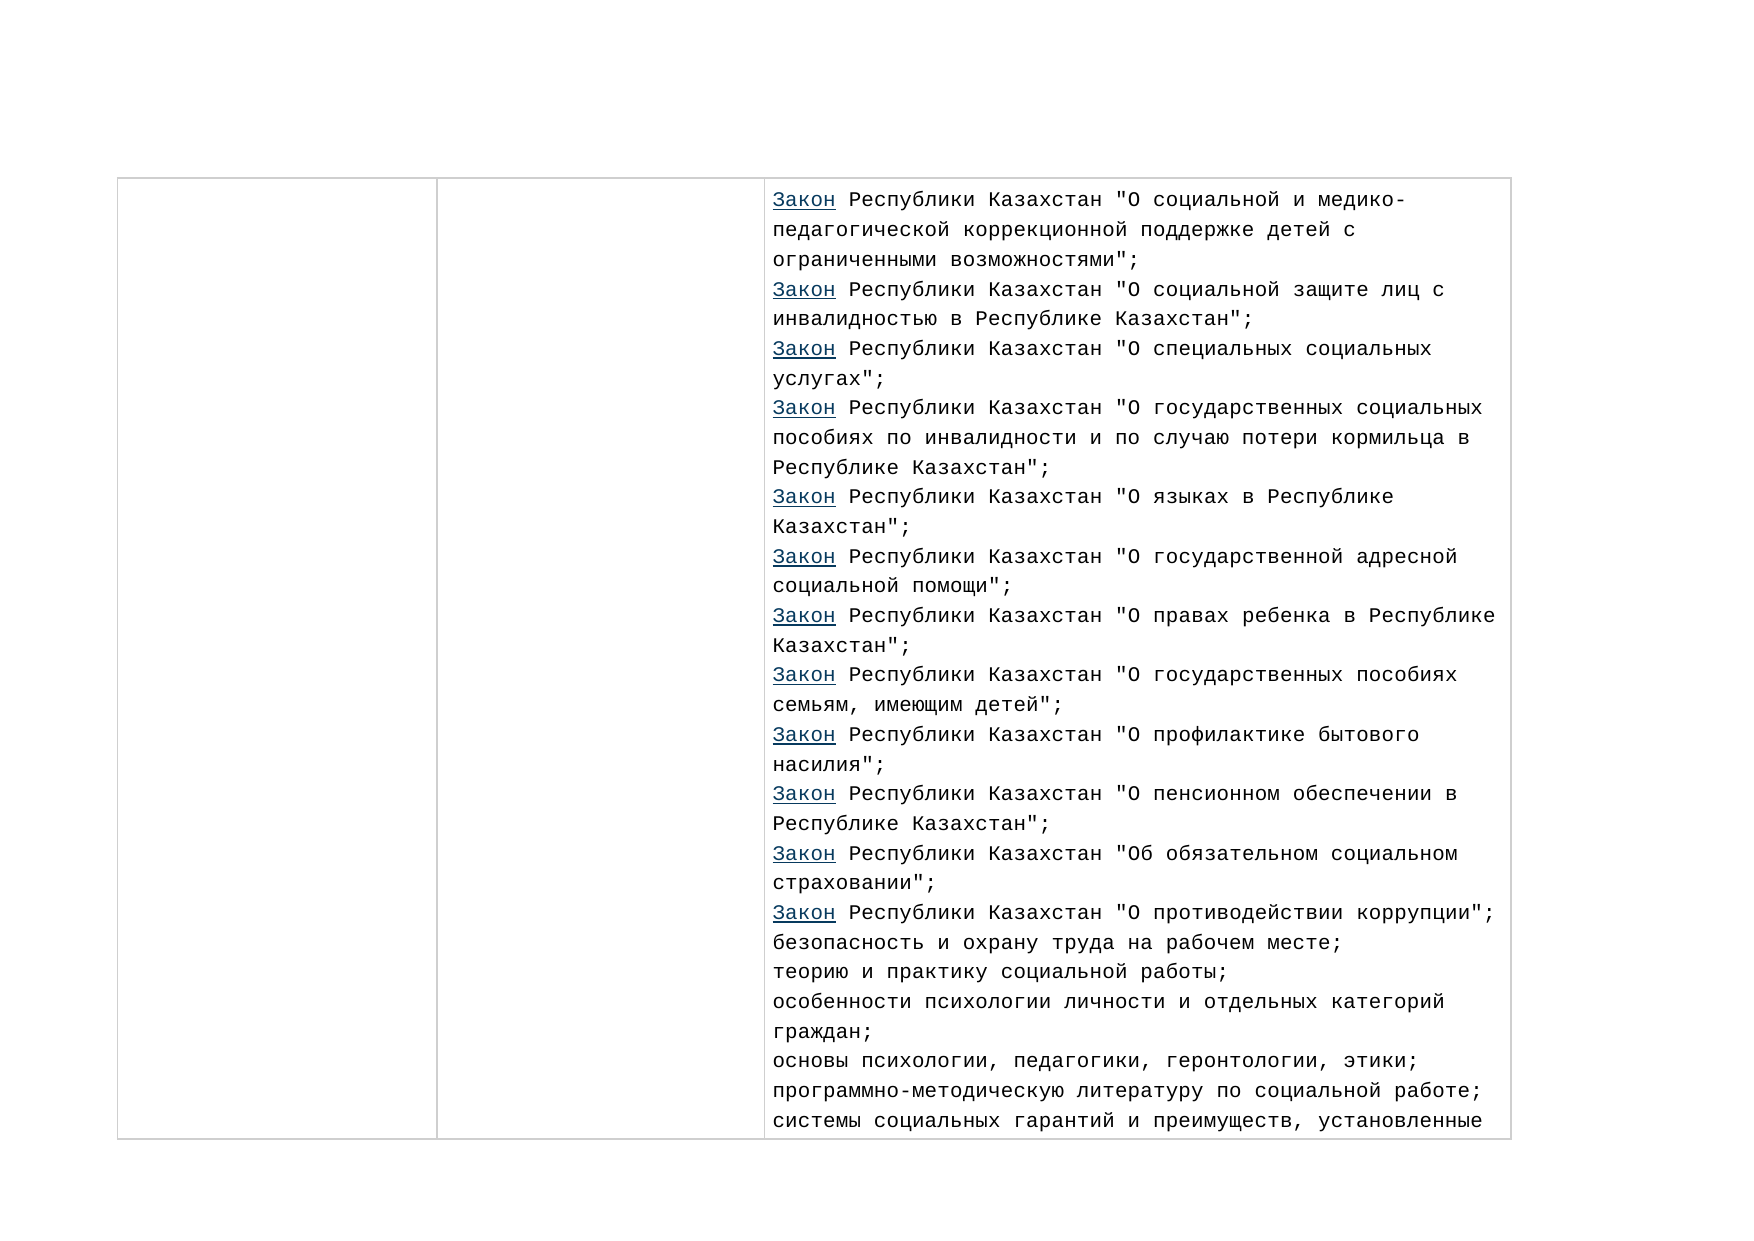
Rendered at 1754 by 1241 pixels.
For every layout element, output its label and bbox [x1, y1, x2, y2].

table_cell [765, 179, 1510, 1138]
